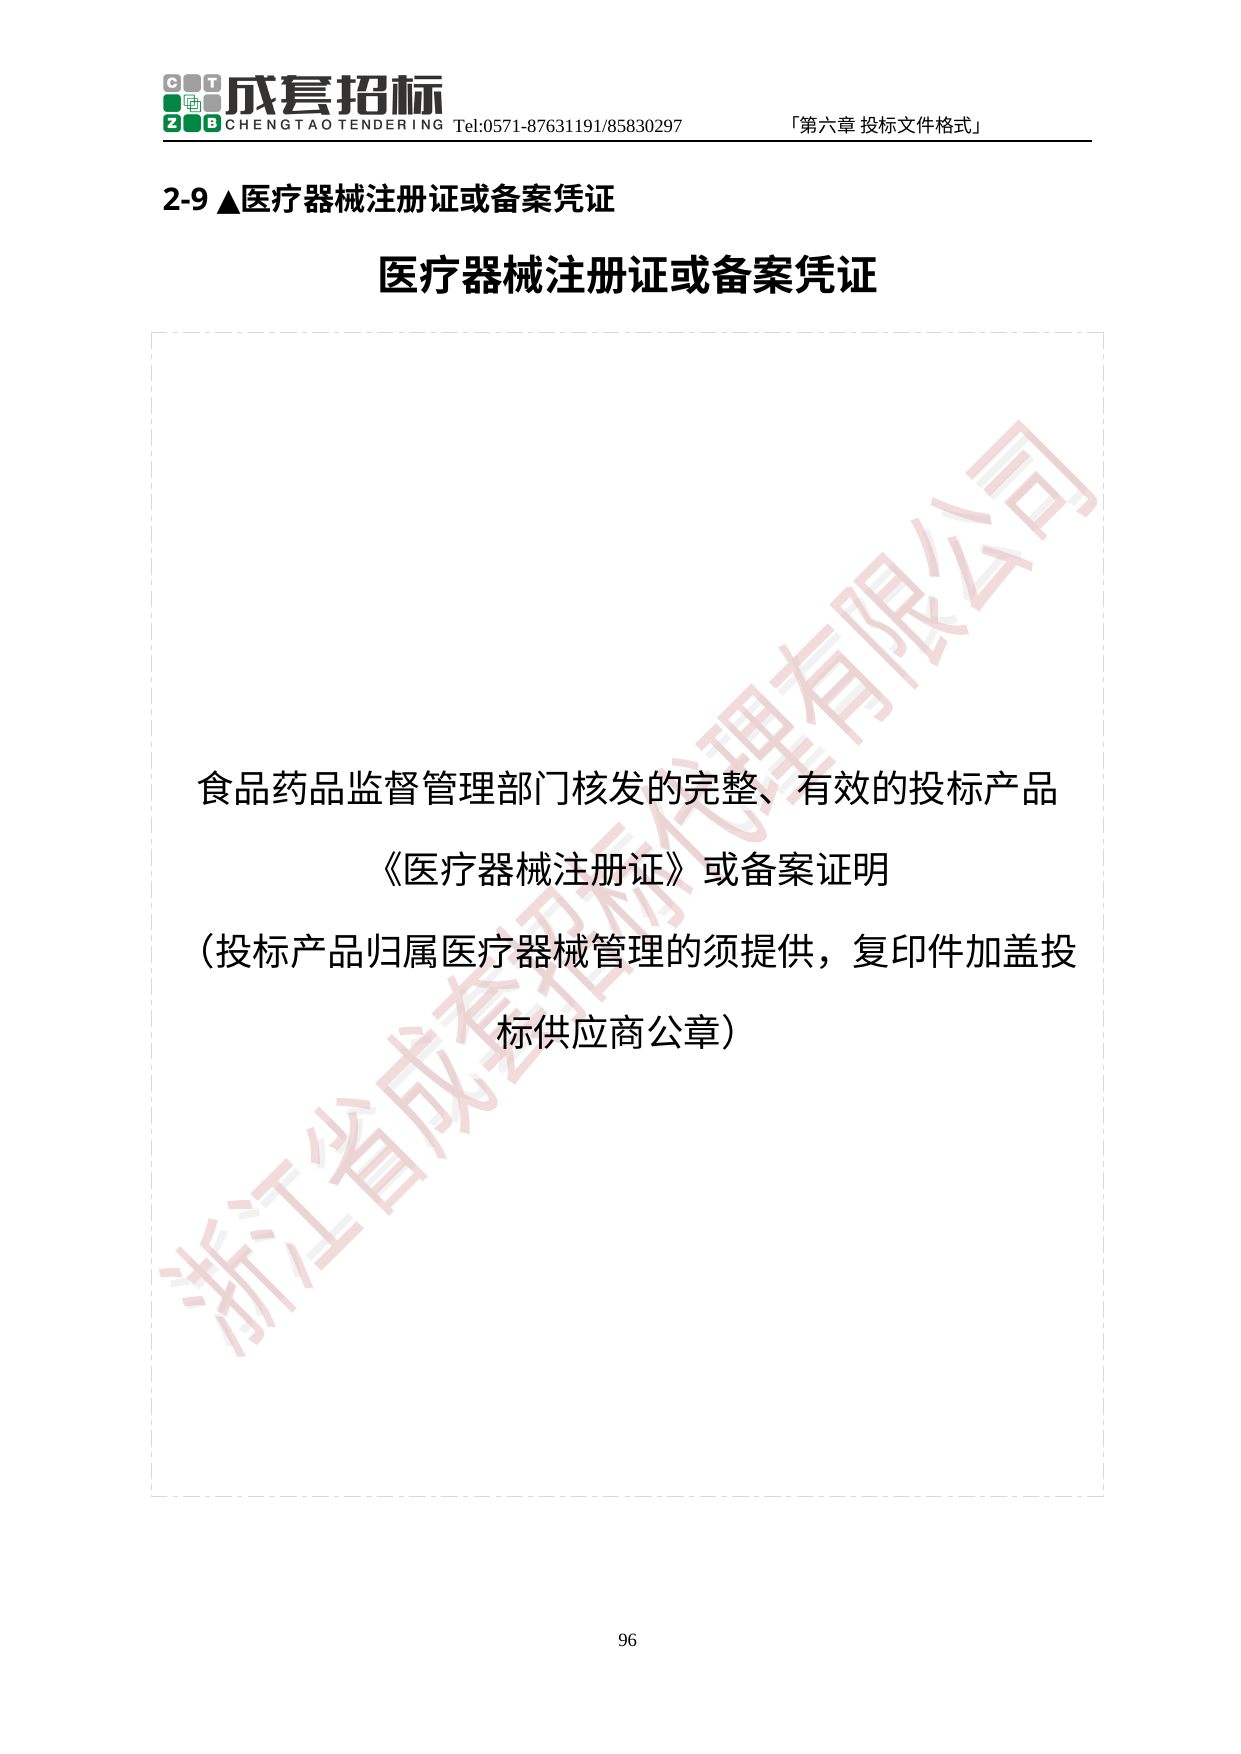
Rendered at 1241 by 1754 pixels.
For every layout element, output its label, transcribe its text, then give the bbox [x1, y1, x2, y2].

table_header 食品药品监督管理部门核发的完整、有效的投标产品《医疗器械注册证》或备案证明 （投标产品归属医疗器械管理的须提供，复印件加盖投标供应商公章） [151, 332, 1104, 1496]
subtitle 2-9 ▲医疗器械注册证或备案凭证 [162, 174, 1092, 219]
picture [162, 73, 444, 133]
text 医疗器械注册证或备案凭证 [162, 242, 1092, 302]
